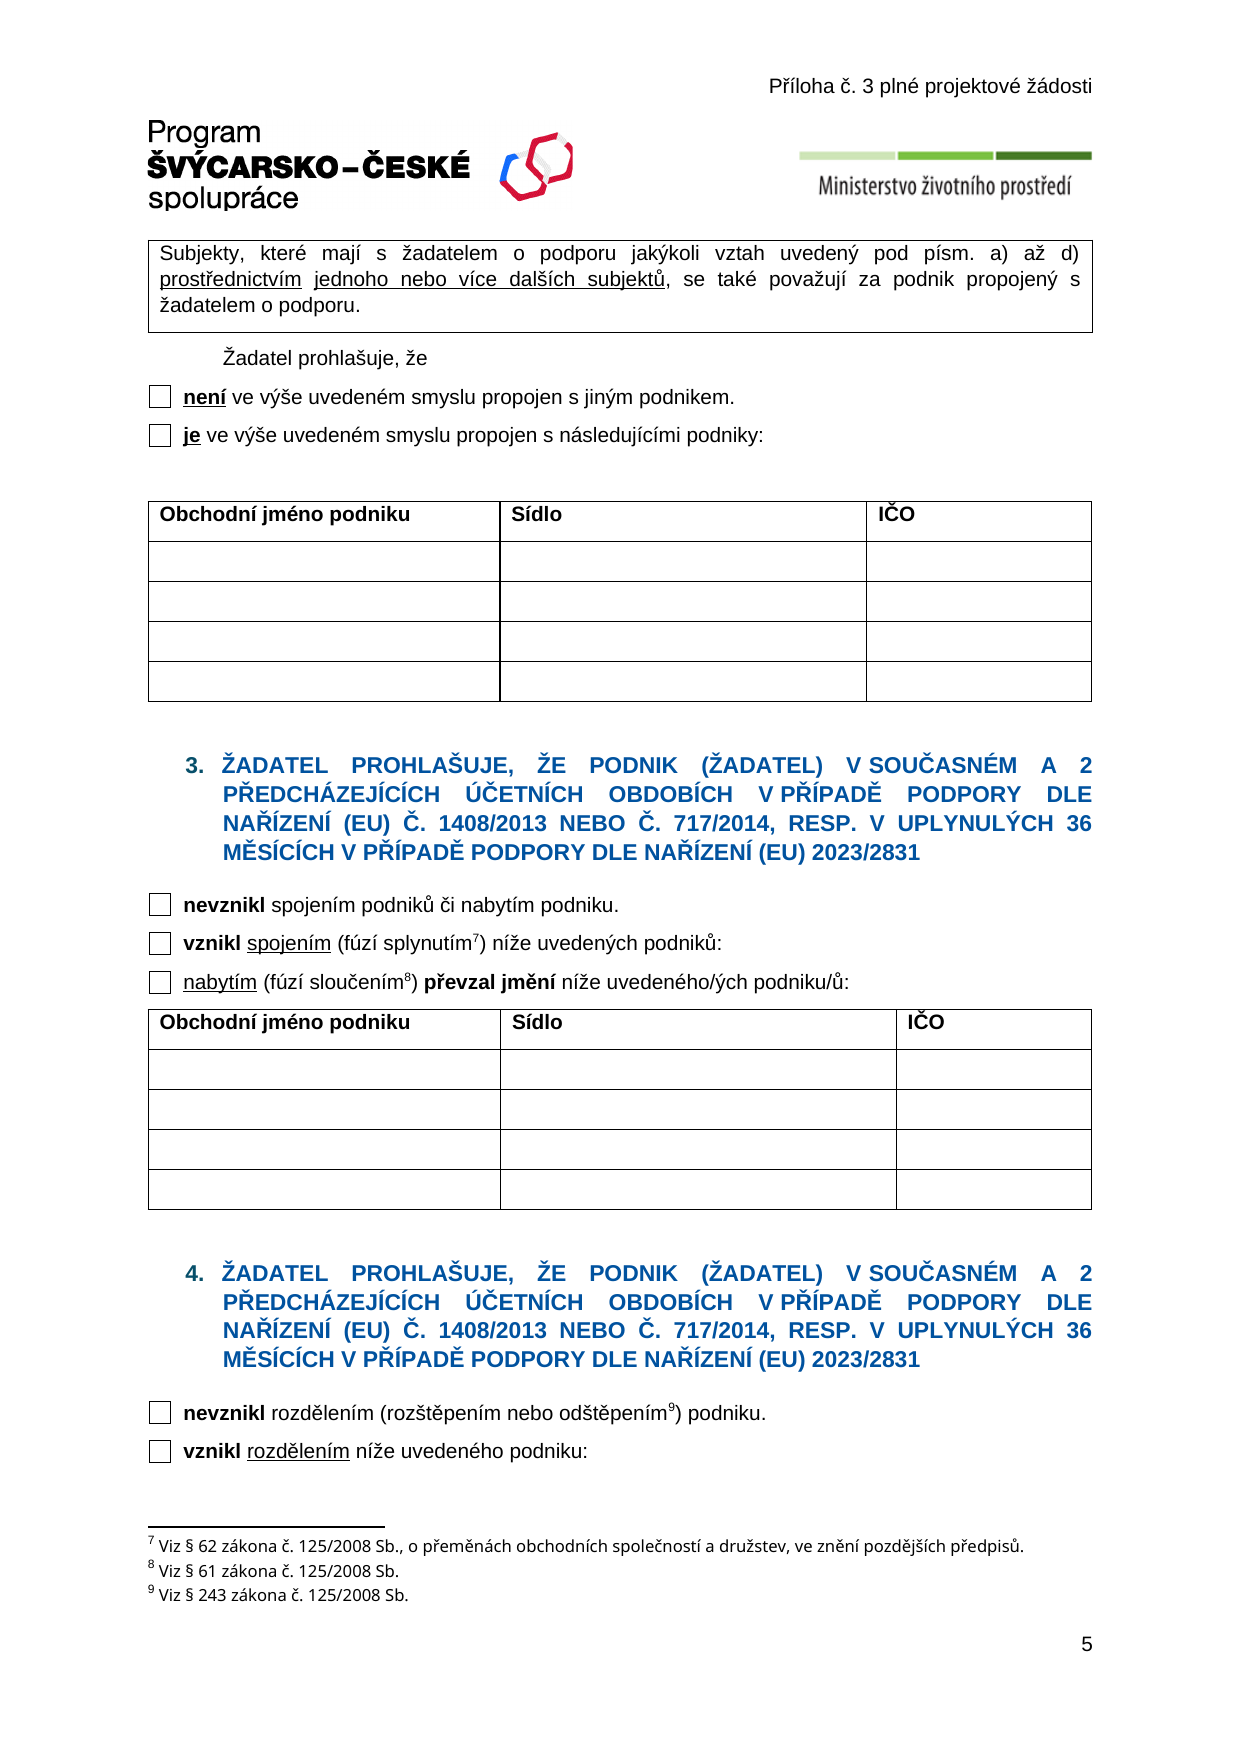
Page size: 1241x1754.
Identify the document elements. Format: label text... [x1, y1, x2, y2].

text vznikl spojením (fúzí splynutím) níže uvedených podniků: [148, 931, 1093, 955]
table_cell [867, 622, 1091, 661]
text Žadatel prohlašuje, že podnik (žadatel) v současném a 2 předcházejících účetních obdobích v případě podpory dle nařízení (EU) č. 1408/2013 nebo č. 717/2014, resp. v uplynulých 36 měsících v případě podpory dle nařízení (EU) 2023/2831 [185, 752, 1093, 865]
table_cell [867, 542, 1091, 581]
table_cell [149, 1050, 500, 1089]
table_header IČO [897, 1010, 1091, 1049]
table_cell [149, 1090, 500, 1129]
table_header Sídlo [501, 1010, 896, 1049]
text Žadatel prohlašuje, že podnik (žadatel) v současném a 2 předcházejících účetních obdobích v případě podpory dle nařízení (EU) č. 1408/2013 nebo č. 717/2014, resp. v uplynulých 36 měsících v případě podpory dle nařízení (EU) 2023/2831 [185, 1259, 1093, 1373]
table_header Obchodní jméno podniku [149, 502, 499, 541]
table_cell [867, 582, 1091, 621]
picture [772, 120, 1116, 220]
table_header IČO [867, 502, 1091, 541]
table_cell [149, 662, 499, 701]
table_cell [149, 582, 499, 621]
table_cell [501, 1050, 896, 1089]
table_cell [897, 1050, 1091, 1089]
list Žadatel prohlašuje, že [223, 346, 1093, 369]
text vznikl rozdělením níže uvedeného podniku: [148, 1439, 1093, 1463]
table_cell [501, 622, 866, 661]
text není ve výše uvedeném smyslu propojen s jiným podnikem. [148, 384, 1093, 408]
text nabytím (fúzí sloučením) převzal jmění níže uvedeného/ých podniku/ů: [148, 970, 1093, 994]
table_cell [501, 542, 866, 581]
table_cell [897, 1090, 1091, 1129]
table_cell [897, 1130, 1091, 1168]
text nevznikl spojením podniků či nabytím podniku. [148, 892, 1093, 916]
table_header Sídlo [501, 502, 866, 541]
picture [147, 120, 573, 211]
table_cell [149, 542, 499, 581]
table_cell [501, 1090, 896, 1129]
table_cell [501, 582, 866, 621]
table_cell [149, 622, 499, 661]
text je ve výše uvedeném smyslu propojen s následujícími podniky: [148, 423, 1093, 447]
table_cell [867, 662, 1091, 701]
text nevznikl rozdělením (rozštěpením nebo odštěpením) podniku. [148, 1400, 1093, 1424]
table_cell [149, 1170, 500, 1208]
table_cell [897, 1170, 1091, 1208]
table_header Obchodní jméno podniku [149, 1010, 500, 1049]
table_cell [501, 662, 866, 701]
table_cell [501, 1130, 896, 1168]
table_cell [501, 1170, 896, 1208]
table_cell [149, 1130, 500, 1168]
